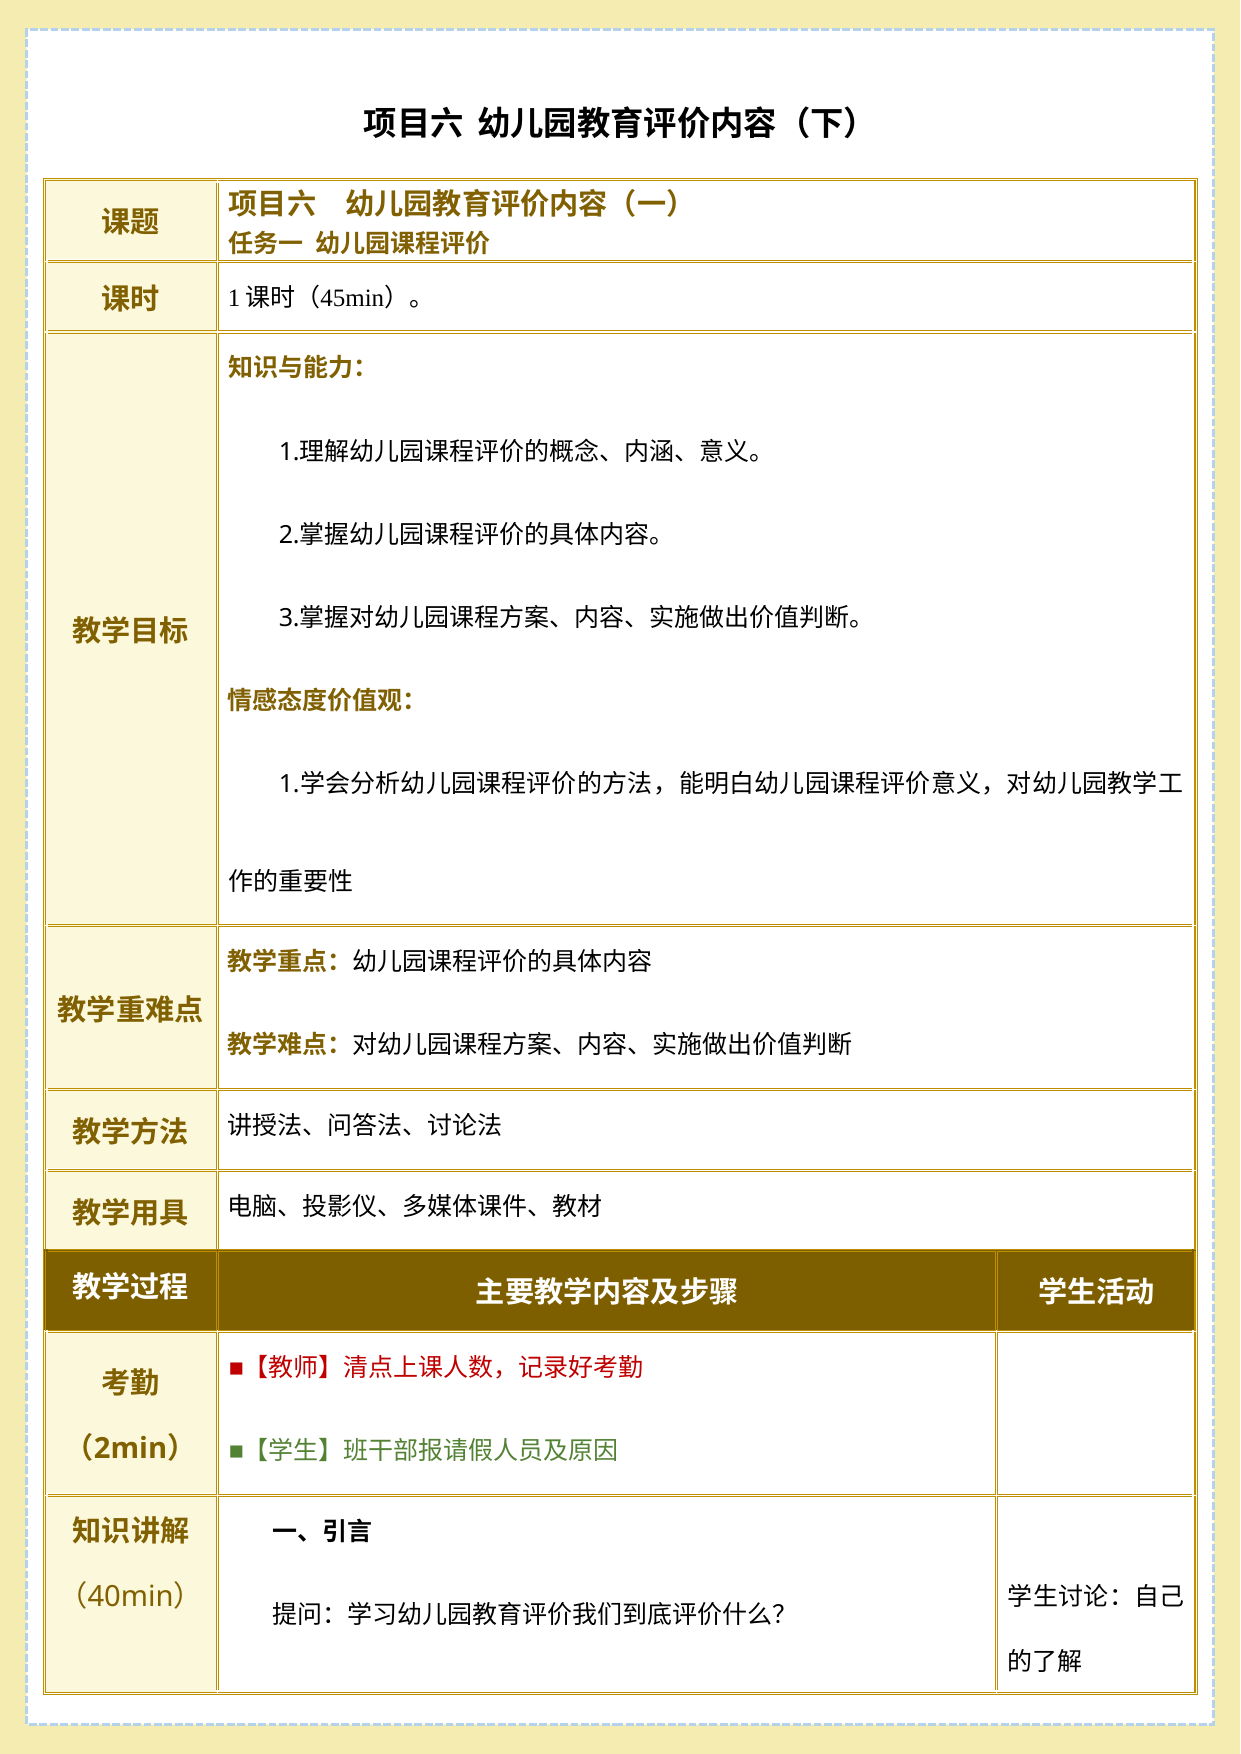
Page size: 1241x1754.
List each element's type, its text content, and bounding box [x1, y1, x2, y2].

table_cell 知识讲解 （40min） [46, 1494, 217, 1692]
table_cell 教学过程 [44, 1249, 217, 1330]
table_cell 知识与能力： 1.理解幼儿园课程评价的概念、内涵、意义。 2.掌握幼儿园课程评价的具体内容。 3.掌握对幼儿园课程方案、内容、实施做出价值判断。 情感态度价值观： 1.学会分析幼儿园课程评价的方法，能明白幼儿园课程评价意义，对幼儿园教学工作的重要性 [217, 330, 1196, 924]
table_cell [998, 1330, 1195, 1493]
table_cell 教学方法 [44, 1088, 217, 1168]
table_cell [996, 1494, 1195, 1692]
table_cell 教学重难点 [44, 924, 217, 1088]
table_cell 考勤 （2min） [46, 1330, 216, 1493]
table_cell 课时 [46, 260, 216, 330]
table_cell 学生活动 [996, 1249, 1196, 1330]
table_cell 电脑、投影仪、多媒体课件、教材 [219, 1169, 1195, 1249]
table_cell 讲授法、问答法、讨论法 [217, 1088, 1196, 1168]
table_header 课题 [46, 181, 217, 259]
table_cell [217, 1497, 996, 1692]
table_cell 教学重点：幼儿园课程评价的具体内容 教学难点：对幼儿园课程方案、内容、实施做出价值判断 [217, 924, 1196, 1088]
table_cell 主要教学内容及步骤 [219, 1252, 995, 1330]
list 项目六 幼儿园教育评价内容（下） [18, 97, 1222, 145]
table_cell 教学用具 [46, 1169, 216, 1249]
table_cell 教学目标 [44, 330, 217, 924]
table_header 项目六 幼儿园教育评价内容（一） 任务一 幼儿园课程评价 [217, 181, 1194, 259]
table_cell ■【教师】清点上课人数，记录好考勤 ■【学生】班干部报请假人员及原因 [219, 1333, 995, 1493]
table_cell 1课时（45min）。 [219, 260, 1195, 330]
